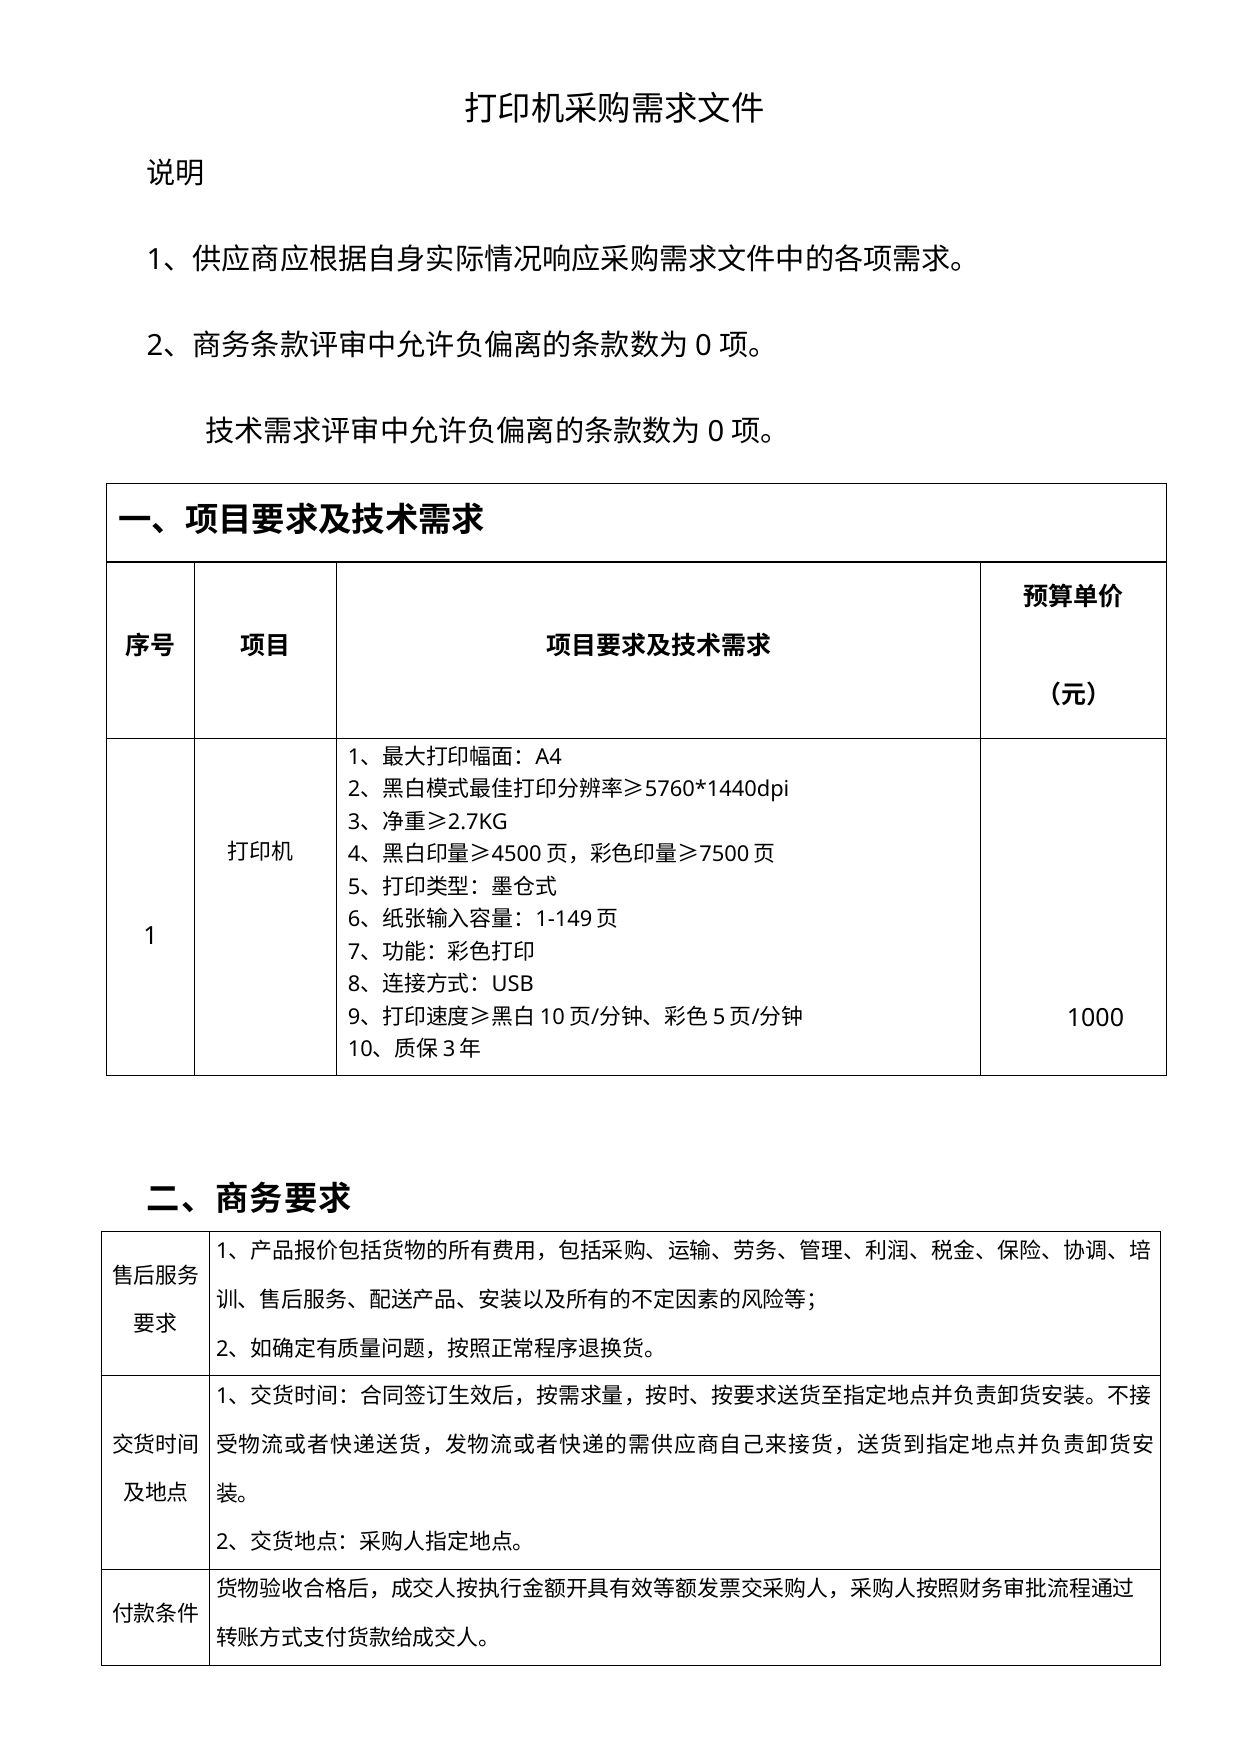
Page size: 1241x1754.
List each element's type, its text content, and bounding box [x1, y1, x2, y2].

text 2、商务条款评审中允许负偏离的条款数为 0 项。 [146, 311, 1082, 376]
table_header 一、项目要求及技术需求 [107, 484, 1166, 561]
table_cell 最大打印幅面：A4 黑白模式最佳打印分辨率≥5760*1440dpi 净重≥2.7KG 黑白印量≥4500页，彩色印量≥7500页 打印类型：墨仓式 纸张输入容量：1-149页 功能：彩色打印 连接方式：USB 打印速度≥黑白10页/分钟、彩色5页/分钟 质保3年 [337, 739, 980, 1075]
table_cell 打印机 [195, 739, 336, 1075]
text 1、供应商应根据自身实际情况响应采购需求文件中的各项需求。 [146, 224, 1082, 289]
text 说明 [146, 138, 1082, 203]
table_cell 1 [107, 739, 194, 1075]
table_header 1、产品报价包括货物的所有费用，包括采购、运输、劳务、管理、利润、税金、保险、协调、培训、售后服务、配送产品、安装以及所有的不定因素的风险等； 2、如确定有质量问题，按照正常程序退换货。 [210, 1232, 1160, 1375]
table_cell 1、交货时间：合同签订生效后，按需求量，按时、按要求送货至指定地点并负责卸货安装。不接受物流或者快递送货，发物流或者快递的需供应商自己来接货，送货到指定地点并负责卸货安装。 2、交货地点：采购人指定地点。 [210, 1376, 1160, 1568]
table_cell 序号 [107, 563, 194, 737]
table_cell 交货时间及地点 [102, 1376, 209, 1568]
table_cell 预算单价（元） [981, 563, 1166, 737]
table_cell 项目要求及技术需求 [337, 563, 980, 737]
table_cell 项目 [195, 563, 336, 737]
table_cell 付款条件 [102, 1570, 209, 1664]
text 技术需求评审中允许负偏离的条款数为 0 项。 [146, 397, 1082, 462]
list 二、商务要求 [146, 1163, 1082, 1228]
table_header 售后服务要求 [102, 1232, 209, 1375]
table_cell 1000 [981, 739, 1166, 1075]
table_cell 货物验收合格后，成交人按执行金额开具有效等额发票交采购人，采购人按照财务审批流程通过转账方式支付货款给成交人。 [210, 1570, 1160, 1664]
text 打印机采购需求文件 [146, 73, 1082, 138]
